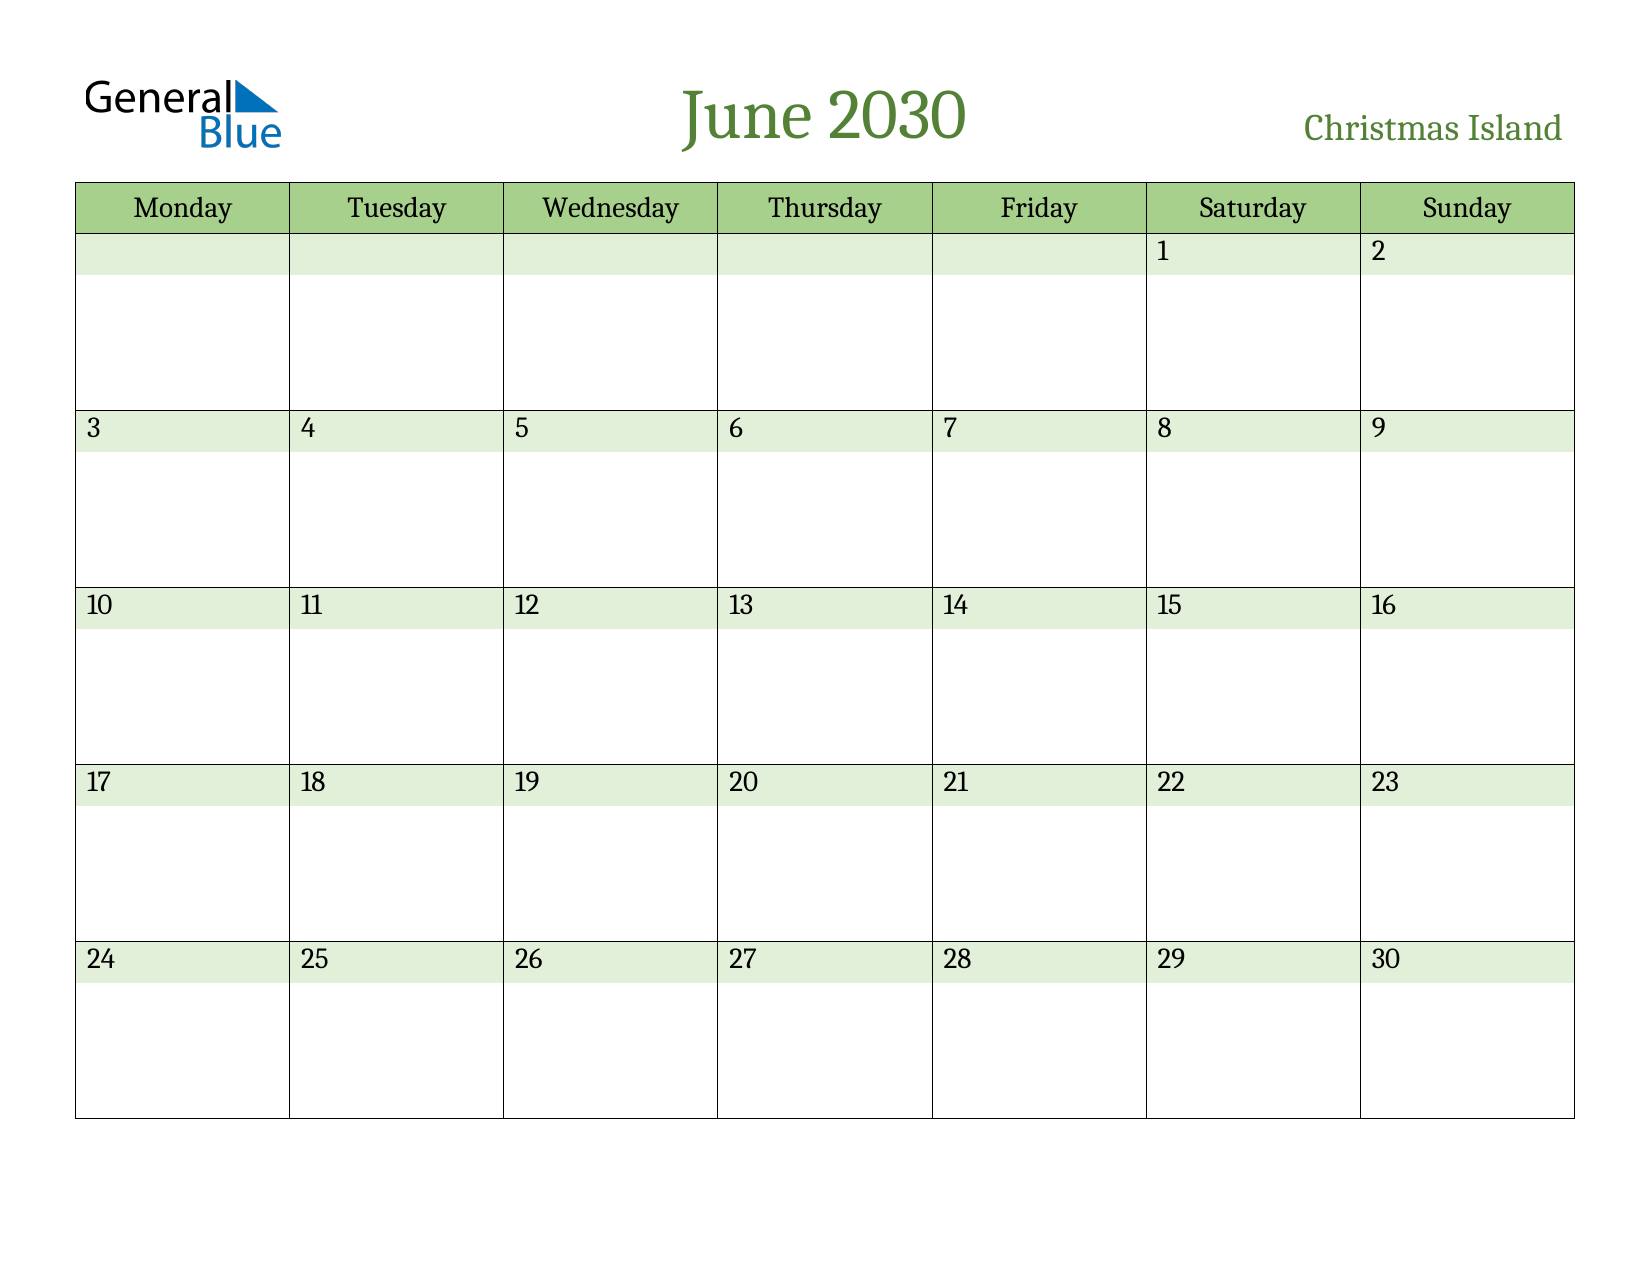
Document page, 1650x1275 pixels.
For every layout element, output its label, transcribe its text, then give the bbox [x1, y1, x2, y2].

table_cell [504, 806, 717, 941]
table_cell 26 [504, 942, 717, 983]
table_cell [290, 806, 503, 941]
table_cell [933, 452, 1146, 587]
table_cell 7 [933, 411, 1146, 452]
table_cell [1361, 983, 1574, 1118]
table_cell [1147, 983, 1360, 1118]
table_cell 24 [76, 942, 289, 983]
table_cell Saturday [1147, 183, 1360, 233]
table_cell [290, 629, 503, 764]
table_cell 3 [76, 411, 289, 452]
table_cell 1 [1147, 234, 1360, 275]
table_cell 25 [290, 942, 503, 983]
table_cell [718, 629, 932, 764]
table_cell [1361, 629, 1574, 764]
table_header [76, 75, 503, 182]
table_cell [1147, 629, 1360, 764]
table_cell 4 [290, 411, 503, 452]
table_cell [76, 806, 289, 941]
table_cell 8 [1147, 411, 1360, 452]
table_cell [290, 275, 503, 410]
table_cell 2 [1361, 234, 1574, 275]
table_cell [76, 275, 289, 410]
table_cell [76, 234, 289, 275]
table_cell 22 [1147, 765, 1360, 806]
table_cell 17 [76, 765, 289, 806]
table_cell [718, 234, 932, 275]
table_cell Thursday [718, 183, 932, 233]
picture [86, 80, 281, 148]
table_cell [933, 806, 1146, 941]
table_cell 10 [76, 588, 289, 629]
table_cell 27 [718, 942, 932, 983]
table_cell [1361, 452, 1574, 587]
table_cell [933, 234, 1146, 275]
table_cell 19 [504, 765, 717, 806]
table_cell 29 [1147, 942, 1360, 983]
table_cell [76, 983, 289, 1118]
table_cell [504, 629, 717, 764]
table_cell 30 [1361, 942, 1574, 983]
table_cell 28 [933, 942, 1146, 983]
table_cell [290, 452, 503, 587]
table_cell Tuesday [290, 183, 503, 233]
table_cell Wednesday [504, 183, 717, 233]
table_cell [76, 452, 289, 587]
table_cell [1361, 806, 1574, 941]
table_cell [504, 234, 717, 275]
table_cell [718, 806, 932, 941]
table_cell Monday [76, 183, 289, 233]
table_cell 14 [933, 588, 1146, 629]
table_cell [504, 983, 717, 1118]
table_cell [933, 275, 1146, 410]
table_cell [1147, 275, 1360, 410]
table_cell [718, 452, 932, 587]
table_cell [1147, 806, 1360, 941]
table_cell Friday [933, 183, 1146, 233]
table_cell 18 [290, 765, 503, 806]
table_cell 21 [933, 765, 1146, 806]
table_cell 9 [1361, 411, 1574, 452]
table_cell [718, 275, 932, 410]
table_header June 2030 [504, 75, 1146, 182]
table_cell 5 [504, 411, 717, 452]
table_cell [718, 983, 932, 1118]
table_cell [504, 275, 717, 410]
table_cell 20 [718, 765, 932, 806]
table_cell 16 [1361, 588, 1574, 629]
table_cell [1361, 275, 1574, 410]
table_cell 15 [1147, 588, 1360, 629]
table_cell 23 [1361, 765, 1574, 806]
table_cell Sunday [1361, 183, 1574, 233]
table_cell [933, 983, 1146, 1118]
table_cell [933, 629, 1146, 764]
table_cell [1147, 452, 1360, 587]
table_cell [290, 983, 503, 1118]
table_cell 13 [718, 588, 932, 629]
table_cell [76, 629, 289, 764]
table_cell 11 [290, 588, 503, 629]
table_cell 12 [504, 588, 717, 629]
table_cell 6 [718, 411, 932, 452]
table_header Christmas Island [1146, 75, 1574, 182]
table_cell [290, 234, 503, 275]
table_cell [504, 452, 717, 587]
